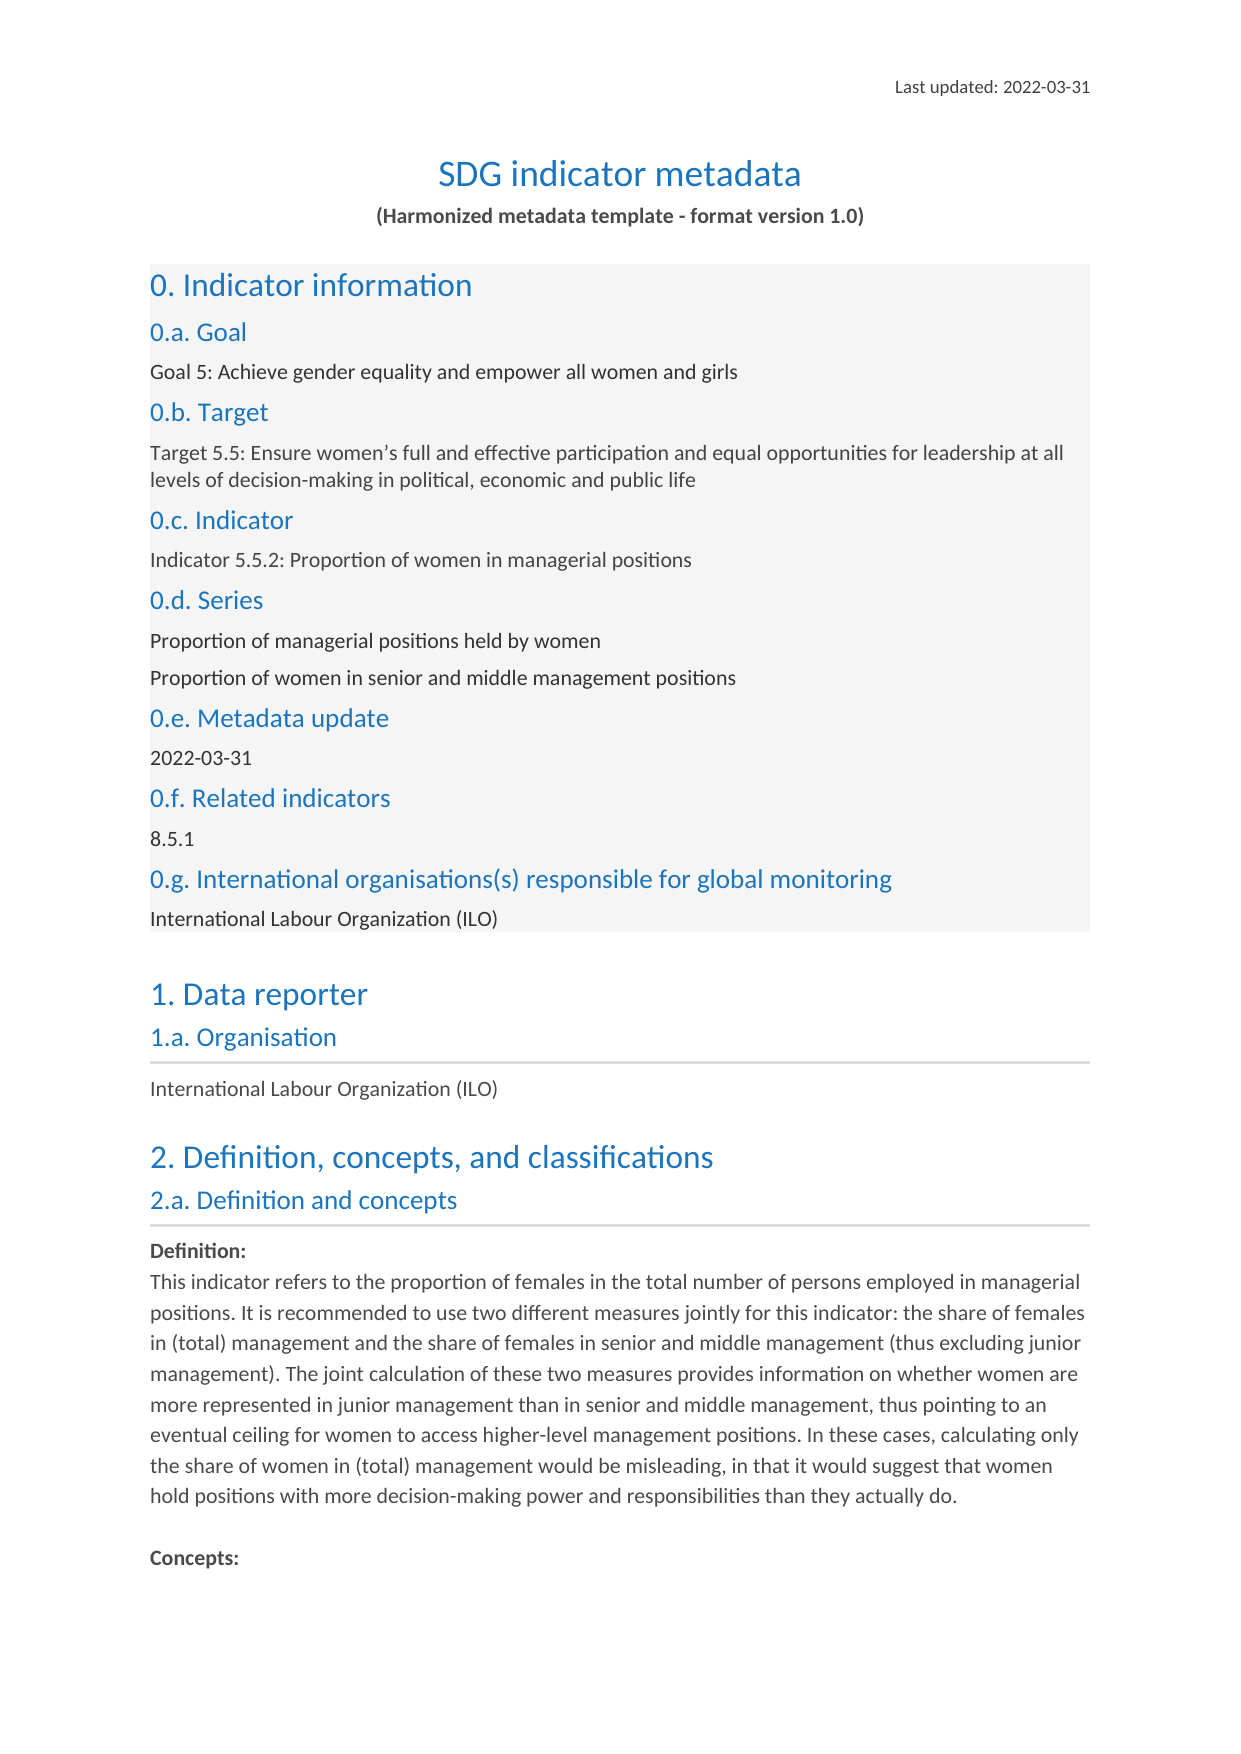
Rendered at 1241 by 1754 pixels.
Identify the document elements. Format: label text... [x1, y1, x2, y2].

text 0. Indicator information [150, 264, 1090, 305]
text Definition: [150, 1238, 1090, 1264]
text 0.g. International organisations(s) responsible for global monitoring [150, 862, 1090, 895]
text Concepts: [150, 1544, 1090, 1571]
text SDG indicator metadata [150, 150, 1090, 196]
text Proportion of women in senior and middle management positions [150, 664, 1090, 691]
text 2.a. Definition and concepts [150, 1183, 1090, 1224]
text 1.a. Organisation [150, 1020, 1090, 1061]
text Indicator 5.5.2: Proportion of women in managerial positions [150, 546, 1090, 573]
text 0.a. Goal [150, 315, 1090, 348]
text 0.e. Metadata update [150, 701, 1090, 734]
text 2022-03-31 [150, 744, 1090, 771]
text International Labour Organization (ILO) [150, 905, 1090, 932]
text Goal 5: Achieve gender equality and empower all women and girls [150, 358, 1090, 385]
text 0.d. Series [150, 583, 1090, 616]
text 0.c. Indicator [150, 503, 1090, 536]
text 0.b. Target [150, 396, 1090, 429]
text 8.5.1 [150, 825, 1090, 852]
text Proportion of managerial positions held by women [150, 627, 1090, 653]
text 2. Definition, concepts, and classifications [150, 1136, 1090, 1177]
text This indicator refers to the proportion of females in the total number of persons employed in managerial positions. It is recommended to use two different measures jointly for this indicator: the share of females in (total) management and the share of females in senior and middle management (thus excluding junior management). The joint calculation of these two measures provides information on whether women are more represented in junior management than in senior and middle management, thus pointing to an eventual ceiling for women to access higher-level management positions. In these cases, calculating only the share of women in (total) management would be misleading, in that it would suggest that women hold positions with more decision-making power and responsibilities than they actually do. [150, 1268, 1090, 1509]
text 0.f. Related indicators [150, 781, 1090, 814]
text 1. Data reporter [150, 973, 1090, 1014]
text Target 5.5: Ensure women’s full and effective participation and equal opportunities for leadership at all levels of decision-making in political, economic and public life [150, 439, 1090, 492]
text (Harmonized metadata template - format version 1.0) [150, 203, 1090, 229]
text International Labour Organization (ILO) [150, 1075, 1090, 1101]
